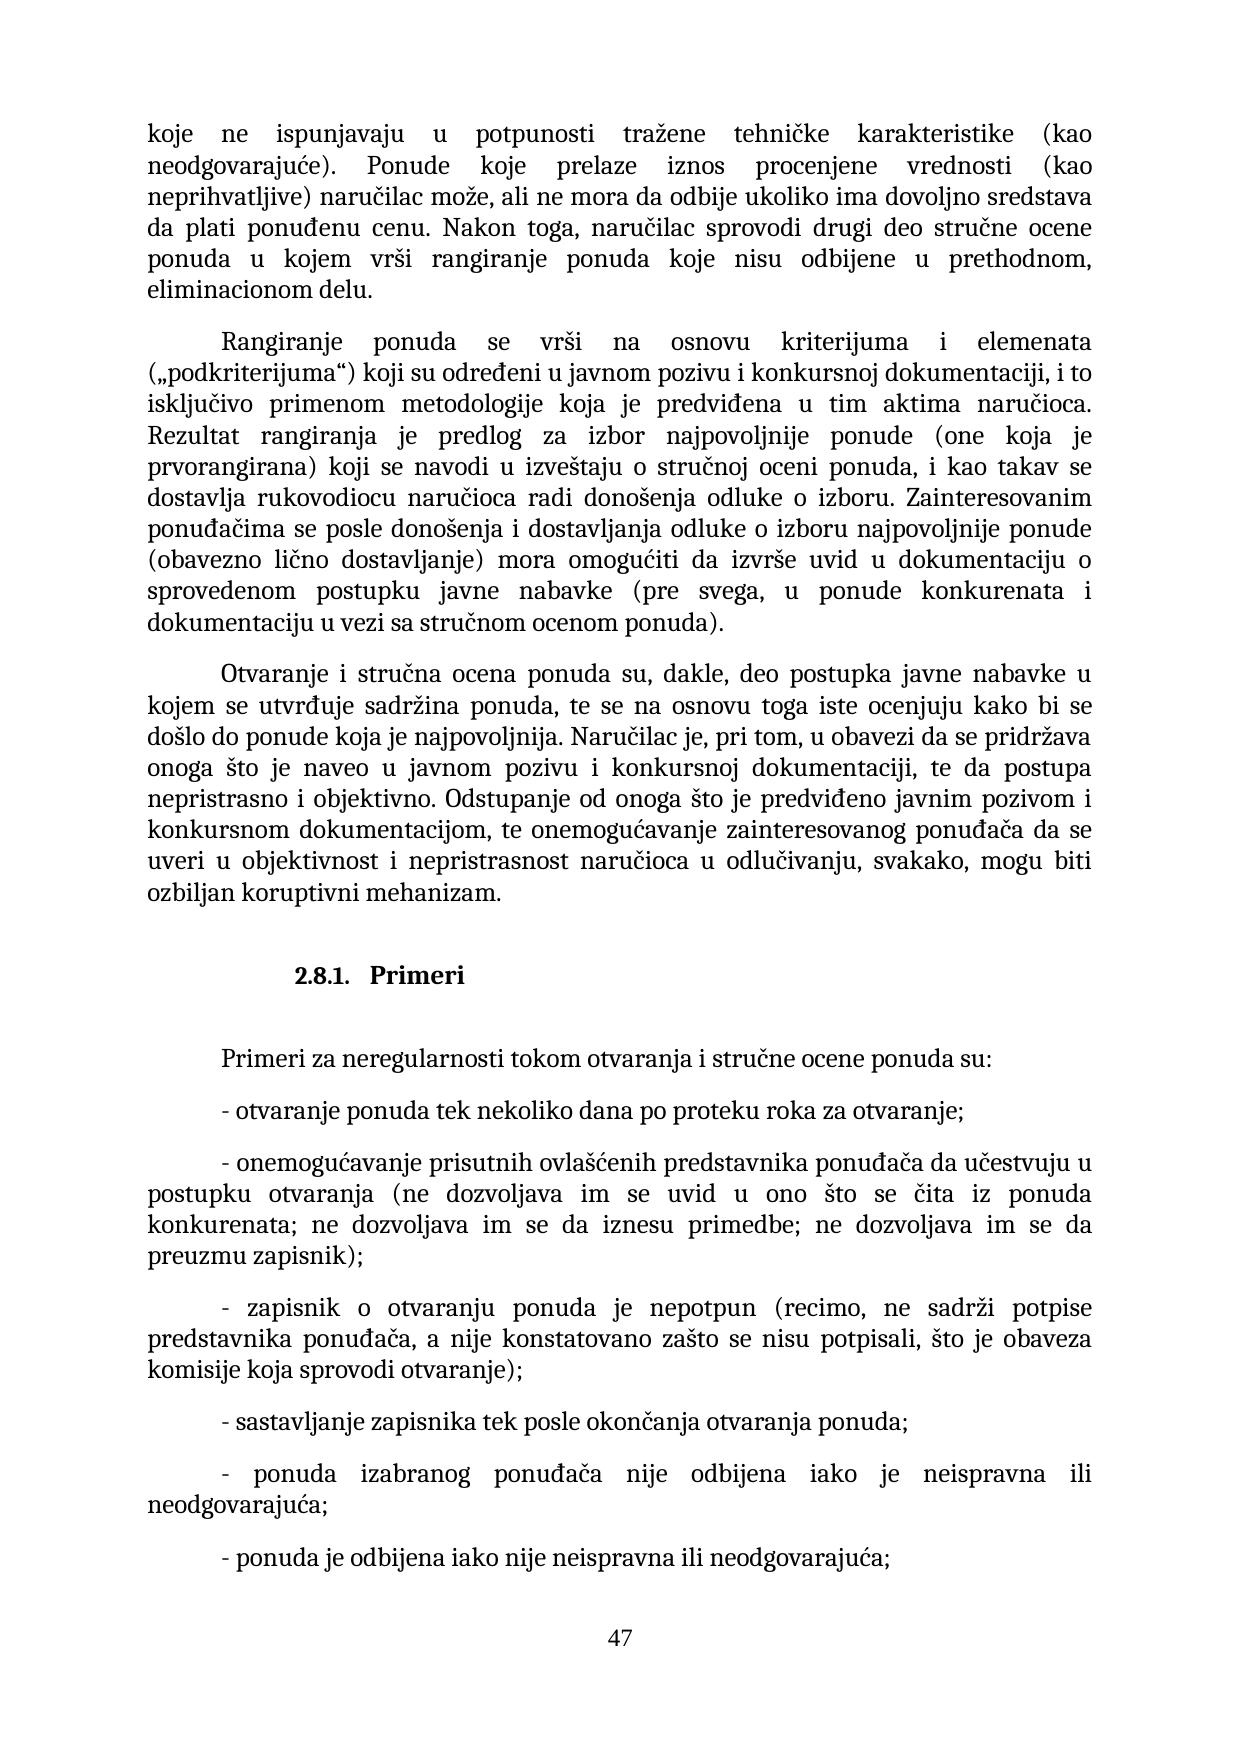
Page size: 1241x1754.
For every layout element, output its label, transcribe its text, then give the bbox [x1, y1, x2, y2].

text Rangiranje ponuda se vrši na osnovu kriterijuma i elemenata („podkriterijuma“) koji su određeni u javnom pozivu i konkursnoj dokumentaciji, i to isključivo primenom metodologije koja je predviđena u tim aktima naručioca. Rezultat rangiranja je predlog za izbor najpovoljnije ponude (one koja je prvorangirana) koji se navodi u izveštaju o stručnoj oceni ponuda, i kao takav se dostavlja rukovodiocu naručioca radi donošenja odluke o izboru. Zainteresovanim ponuđačima se posle donošenja i dostavljanja odluke o izboru najpovoljnije ponude (obavezno lično dostavljanje) mora omogućiti da izvrše uvid u dokumentaciju o sprovedenom postupku javne nabavke (pre svega, u ponude konkurenata i dokumentaciju u vezi sa stručnom ocenom ponuda). [147, 326, 1093, 638]
text Primeri za neregularnosti tokom otvaranja i stručne ocene ponuda su: [147, 1043, 1093, 1074]
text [147, 118, 1093, 305]
text - ponuda izabranog ponuđača nije odbijena iako je neispravna ili neodgovarajuća; [147, 1458, 1093, 1521]
text Otvaranje i stručna ocena ponuda su, dakle, deo postupka javne nabavke u kojem se utvrđuje sadržina ponuda, te se na osnovu toga iste ocenjuju kako bi se došlo do ponude koja je najpovoljnija. Naručilac je, pri tom, u obavezi da se pridržava onoga što je naveo u javnom pozivu i konkursnoj dokumentaciji, te da postupa nepristrasno i objektivno. Odstupanje od onoga što je predviđeno javnim pozivom i konkursnom dokumentacijom, te onemogućavanje zainteresovanog ponuđača da se uveri u objektivnost i nepristrasnost naručioca u odlučivanju, svakako, mogu biti ozbiljan koruptivni mehanizam. [147, 658, 1093, 908]
text - sastavljanje zapisnika tek posle okončanja otvaranja ponuda; [147, 1406, 1093, 1438]
text - otvaranje ponuda tek nekoliko dana po proteku roka za otvaranje; [147, 1095, 1093, 1126]
list Primeri [294, 960, 1093, 991]
text - onemogućavanje prisutnih ovlašćenih predstavnika ponuđača da učestvuju u postupku otvaranja (ne dozvoljava im se uvid u ono što se čita iz ponuda konkurenata; ne dozvoljava im se da iznesu primedbe; ne dozvoljava im se da preuzmu zapisnik); [147, 1147, 1093, 1271]
text - ponuda je odbijena iako nije neispravna ili neodgovarajuća; [147, 1542, 1093, 1573]
text - zapisnik o otvaranju ponuda je nepotpun (recimo, ne sadrži potpise predstavnika ponuđača, a nije konstatovano zašto se nisu potpisali, što je obaveza komisije koja sprovodi otvaranje); [147, 1292, 1093, 1386]
